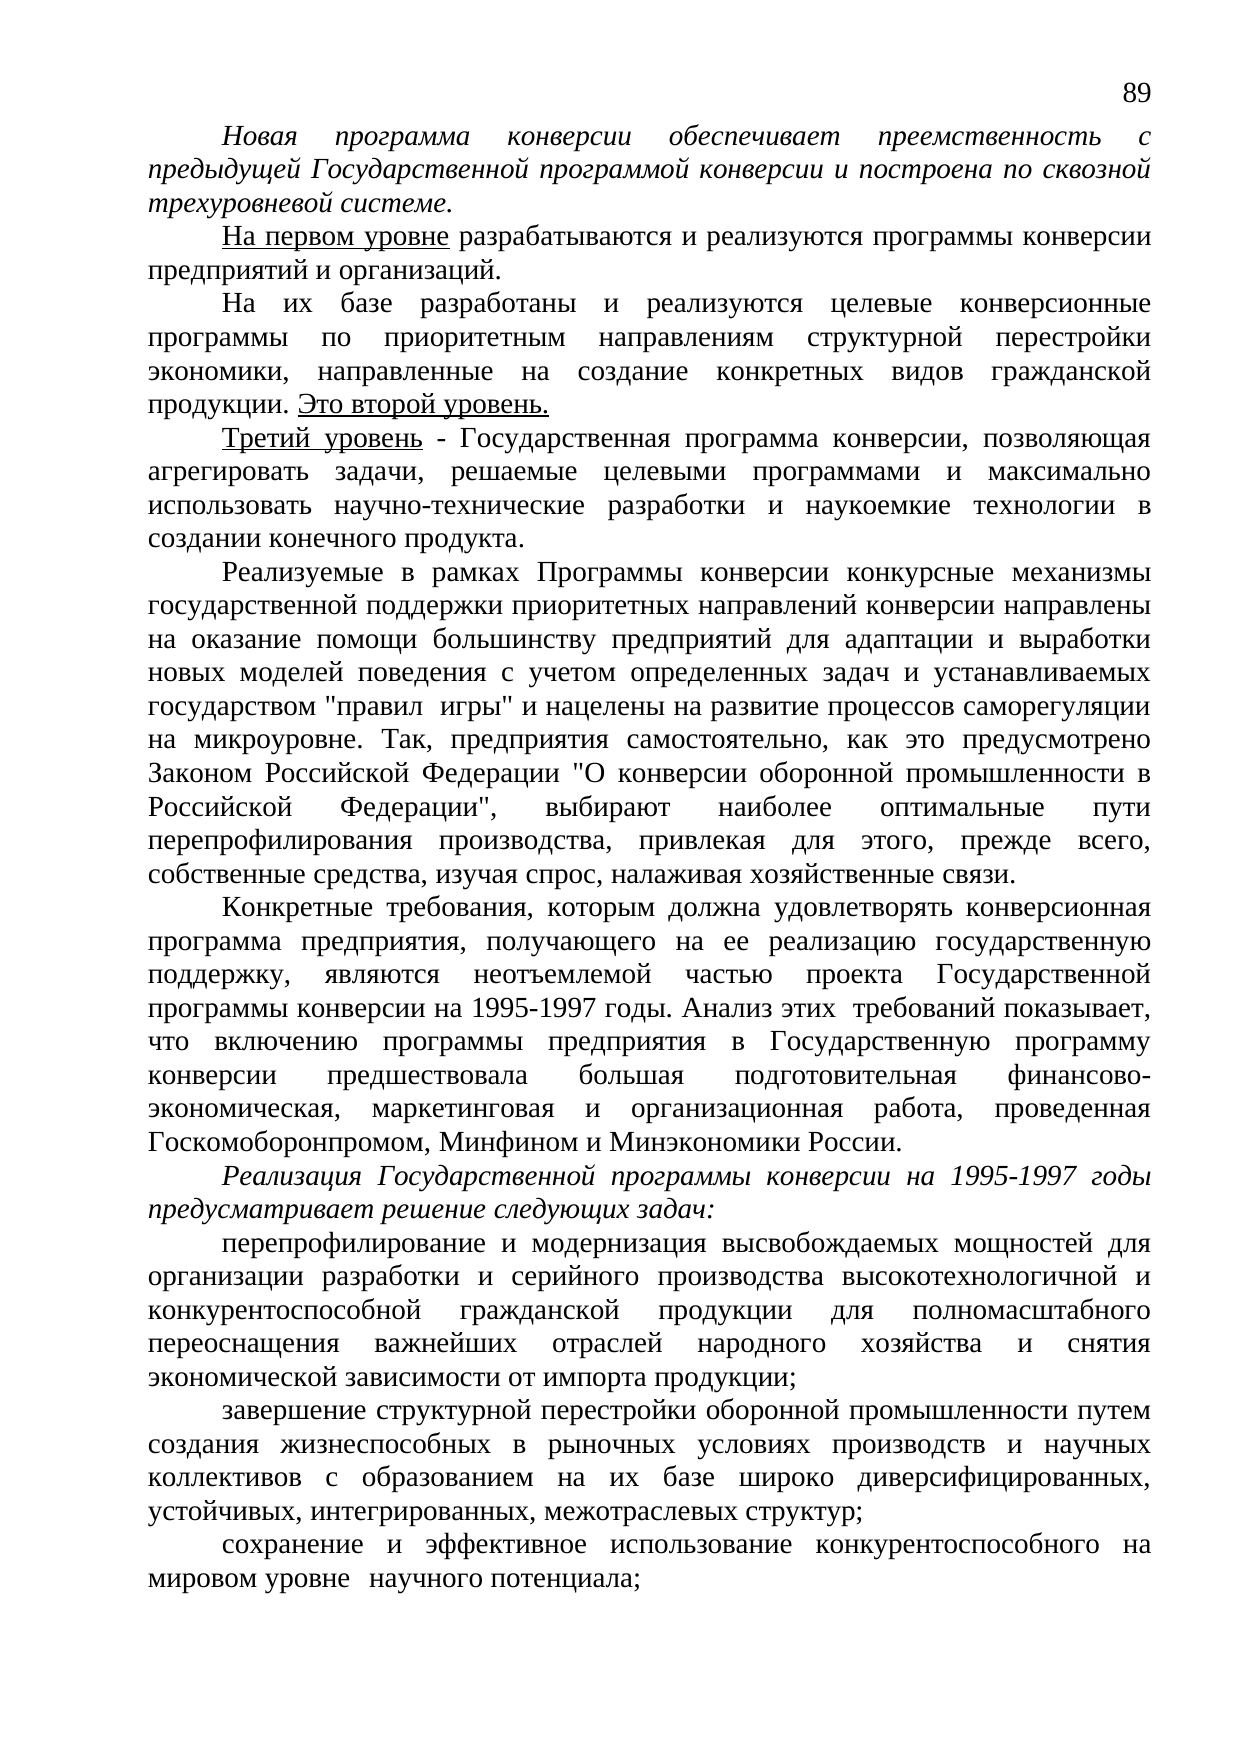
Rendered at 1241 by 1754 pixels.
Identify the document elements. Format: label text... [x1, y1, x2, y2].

text Новая программа конверсии обеспечивает преемственность с предыдущей Государственной программой конверсии и построена по сквозной трехуровневой системе. [148, 118, 1152, 219]
text Третий уровень - Государственная программа конверсии, позволяющая агрегировать задачи, решаемые целевыми программами и максимально использовать научно-технические разработки и наукоемкие технологии в создании конечного продукта. [148, 420, 1152, 554]
text завершение структурной перестройки оборонной промышленности путем создания жизнеспособных в рыночных условиях производств и научных коллективов с образованием на их базе широко диверсифицированных, устойчивых, интегрированных, межотраслевых структур; [148, 1393, 1152, 1527]
text перепрофилирование и модернизация высвобождаемых мощностей для организации разработки и серийного производства высокотехнологичной и конкурентоспособной гражданской продукции для полномасштабного переоснащения важнейших отраслей народного хозяйства и снятия экономической зависимости от импорта продукции; [148, 1225, 1152, 1393]
text Реализуемые в рамках Программы конверсии конкурсные механизмы государственной поддержки приоритетных направлений конверсии направлены на оказание помощи большинству предприятий для адаптации и выработки новых моделей поведения с учетом определенных задач и устанавливаемых государством "правил игры" и нацелены на развитие процессов саморегуляции на микроуровне. Так, предприятия самостоятельно, как это предусмотрено Законом Российской Федерации "О конверсии оборонной промышленности в Российской Федерации", выбирают наиболее оптимальные пути перепрофилирования производства, привлекая для этого, прежде всего, собственные средства, изучая спрос, налаживая хозяйственные связи. [148, 554, 1152, 889]
text сохранение и эффективное использование конкурентоспособного на мировом уровне научного потенциала; [148, 1527, 1152, 1594]
text Реализация Государственной программы конверсии на 1995-1997 годы предусматривает решение следующих задач: [148, 1158, 1152, 1225]
text На первом уровне разрабатываются и реализуются программы конверсии предприятий и организаций. [148, 219, 1152, 286]
text Конкретные требования, которым должна удовлетворять конверсионная программа предприятия, получающего на ее реализацию государственную поддержку, являются неотъемлемой частью проекта Государственной программы конверсии на 1995-1997 годы. Анализ этих требований показывает, что включению программы предприятия в Государственную программу конверсии предшествовала большая подготовительная финансово-экономическая, маркетинговая и организационная работа, проведенная Госкомоборонпромом, Минфином и Минэкономики России. [148, 889, 1152, 1158]
text На их базе разработаны и реализуются целевые конверсионные программы по приоритетным направлениям структурной перестройки экономики, направленные на создание конкретных видов гражданской продукции. Это второй уровень. [148, 286, 1152, 420]
